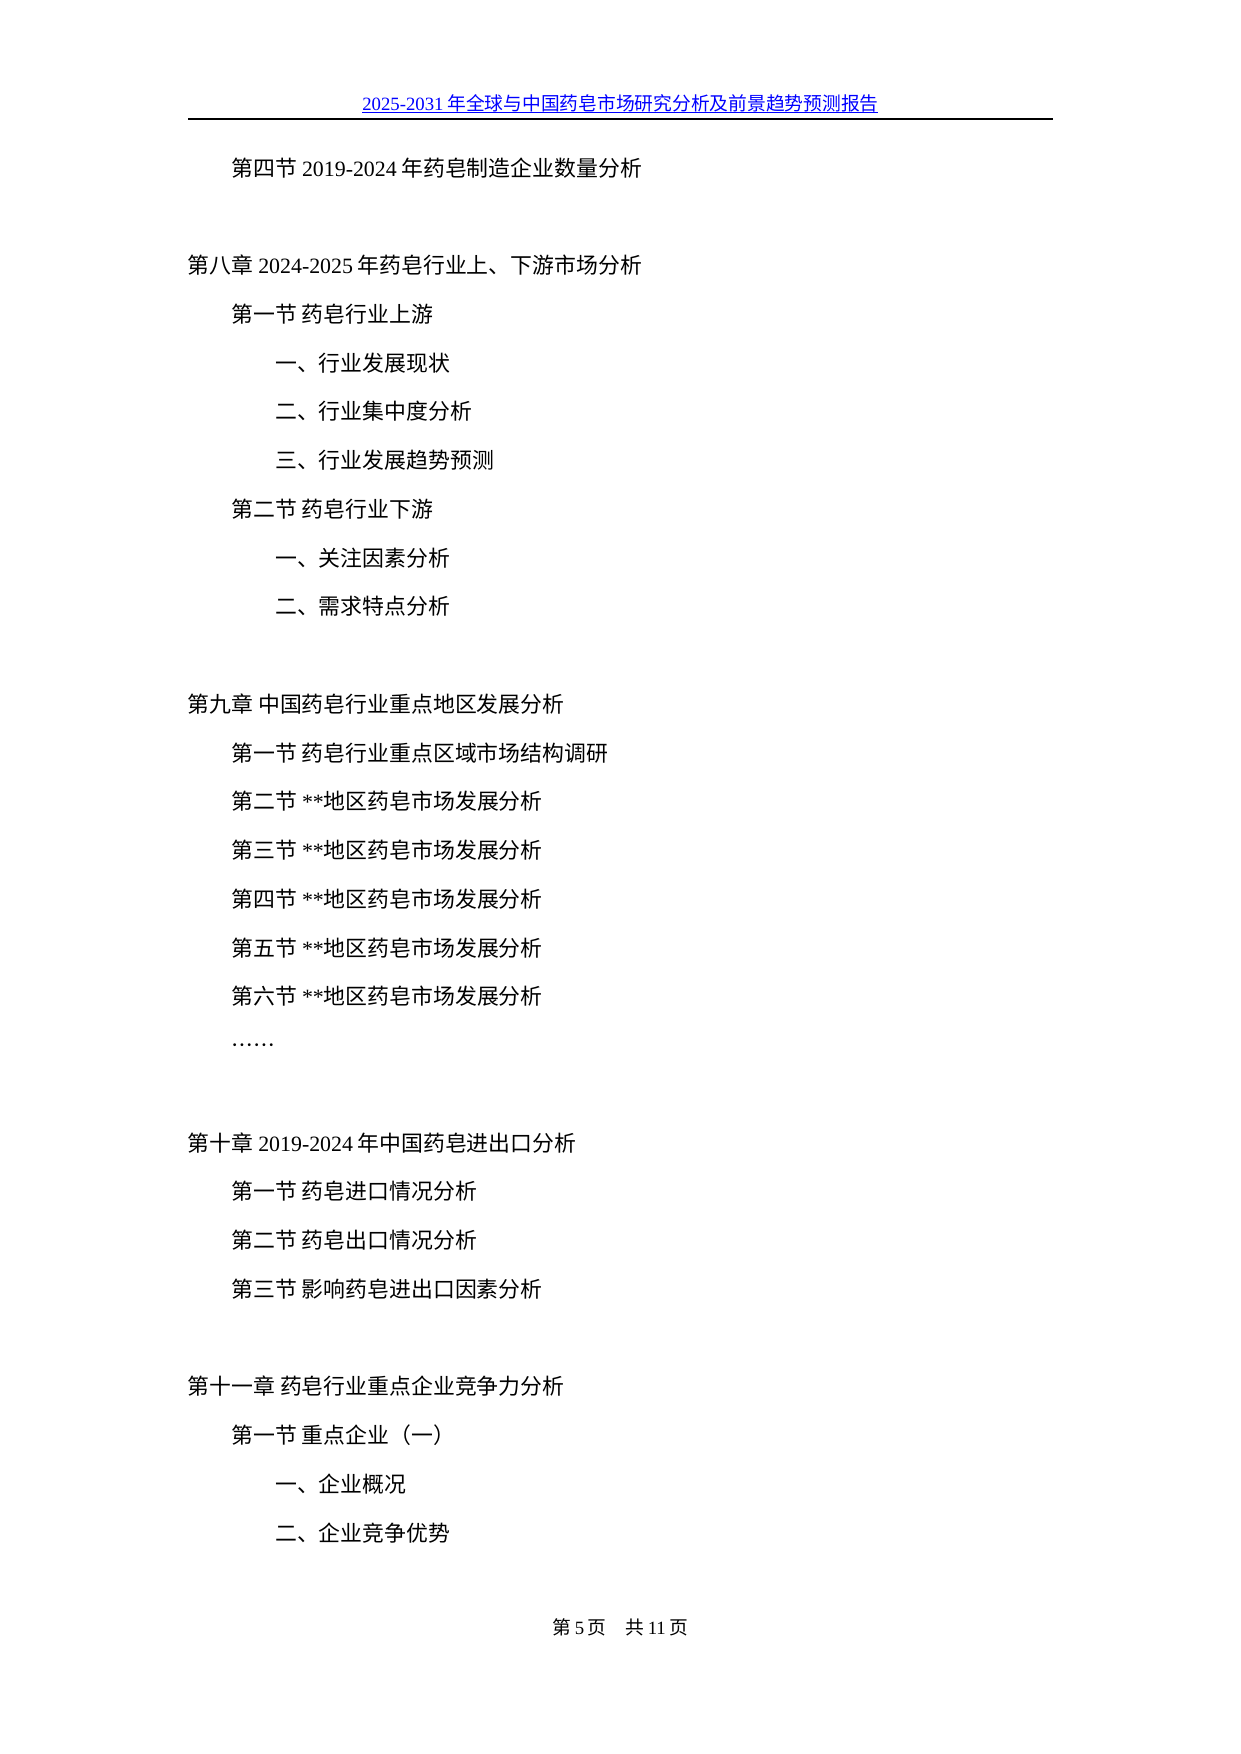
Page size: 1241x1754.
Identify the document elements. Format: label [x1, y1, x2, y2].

text [187, 150, 1053, 1548]
